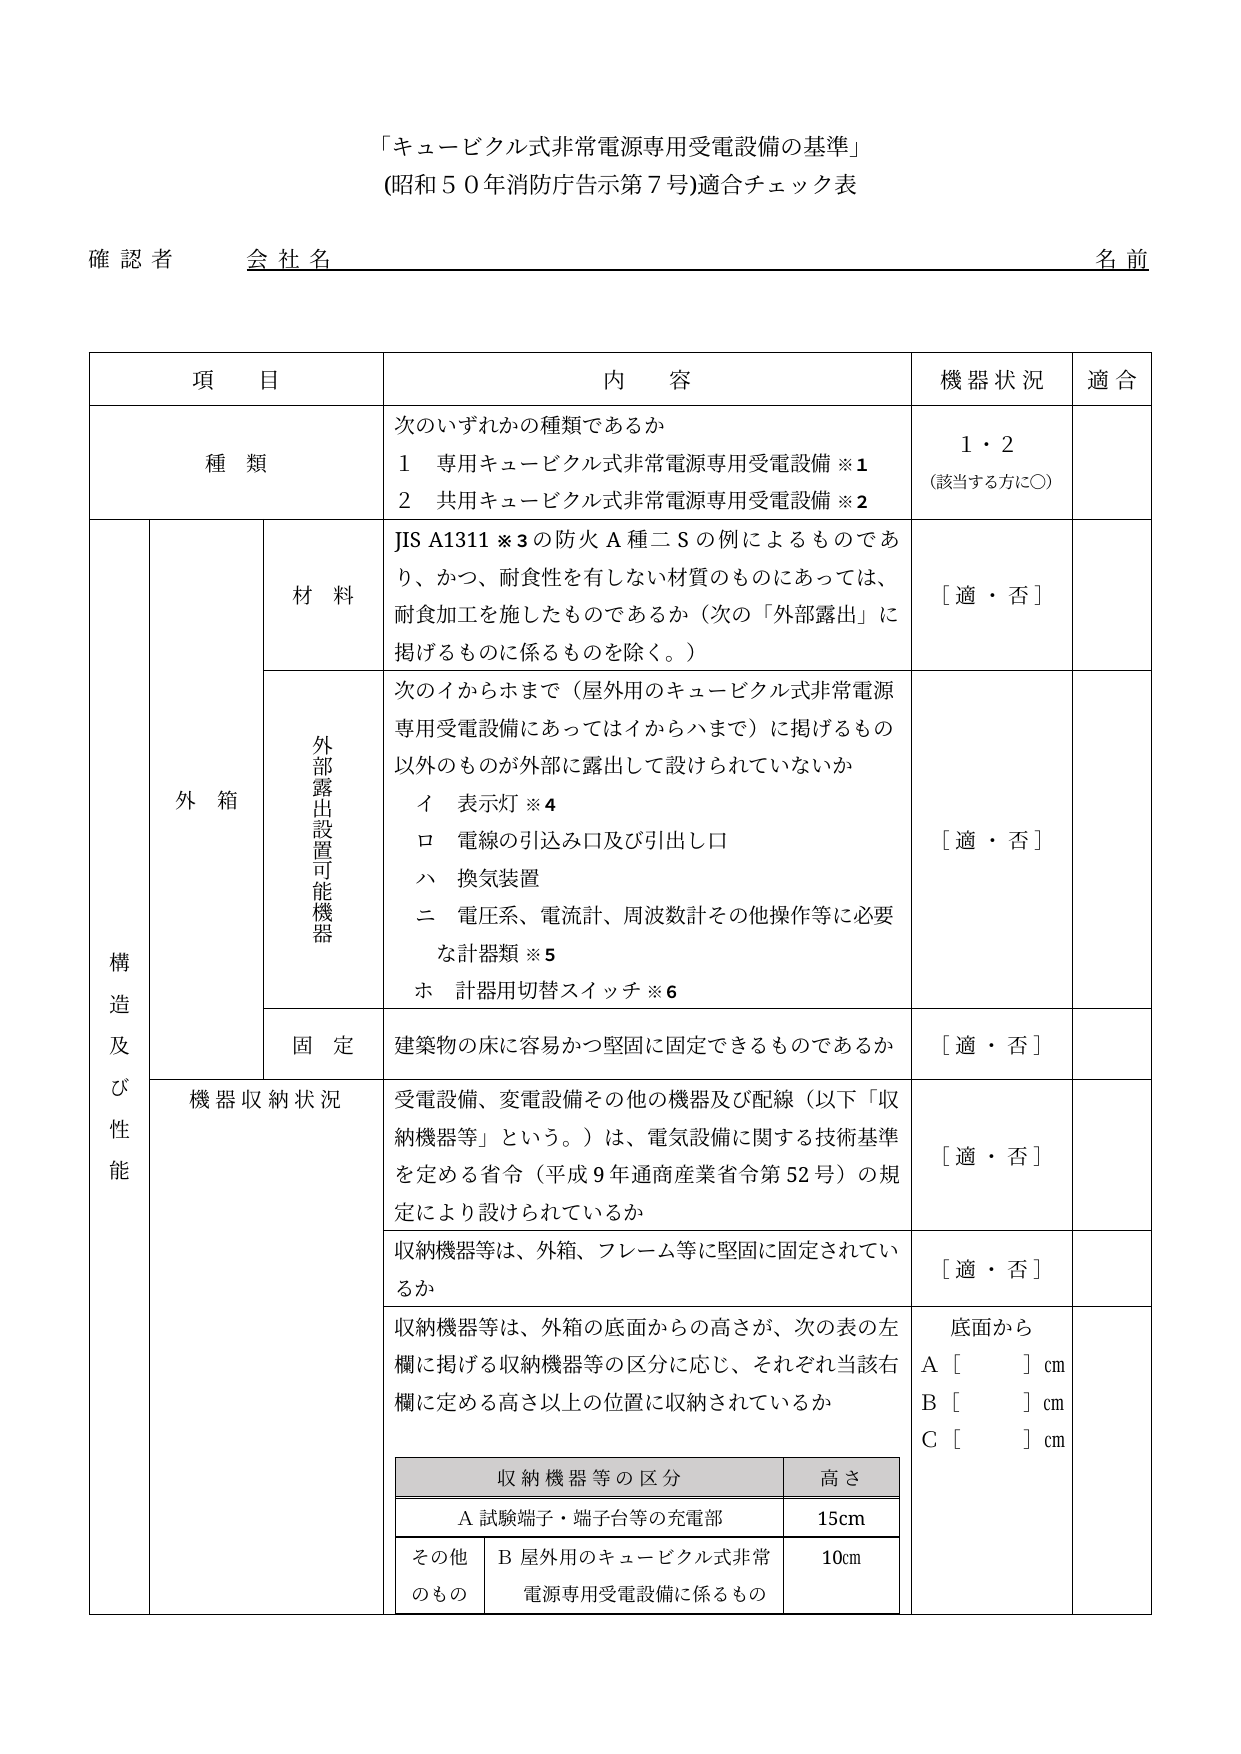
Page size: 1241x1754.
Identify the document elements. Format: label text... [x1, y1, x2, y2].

text (昭和５０年消防庁告示第７号)適合チェック表 [89, 164, 1152, 202]
table_cell 外部露出設置可能機器 [264, 671, 383, 1008]
table_cell 建築物の床に容易かつ堅固に固定できるものであるか [384, 1009, 911, 1079]
table_cell ［ 適 ・ 否 ］ [912, 1080, 1072, 1230]
table_cell ［ 適 ・ 否 ］ [912, 1231, 1072, 1306]
table_cell 機 器 収 納 状 況 [150, 1080, 383, 1613]
table_cell [1073, 671, 1151, 1008]
table_cell 材 料 [264, 520, 383, 670]
table_cell 外 箱 [150, 520, 263, 1079]
table_cell 収納機器等は、外箱、フレーム等に堅固に固定されているか [384, 1231, 911, 1306]
table_header 項 目 [90, 353, 383, 405]
table_cell １・２ （該当する方に〇） [912, 406, 1072, 519]
table_cell 種 類 [90, 406, 383, 519]
table_cell 固 定 [264, 1009, 383, 1079]
table_cell ［ 適 ・ 否 ］ [912, 520, 1072, 670]
text 「キュービクル式非常電源専用受電設備の基準」 [89, 127, 1152, 164]
table_cell [1073, 406, 1151, 519]
table_cell ［ 適 ・ 否 ］ [912, 671, 1072, 1008]
text 確認者 会社名 名前 [89, 239, 1152, 314]
table_cell ［ 適 ・ 否 ］ [912, 1009, 1072, 1079]
table_cell 次のいずれかの種類であるか １ 専用キュービクル式非常電源専用受電設備 ※１ ２ 共用キュービクル式非常電源専用受電設備 ※２ [384, 406, 911, 519]
table_cell 受電設備、変電設備その他の機器及び配線（以下「収納機器等」という。）は、電気設備に関する技術基準を定める省令（平成9年通商産業省令第52号）の規定により設けられているか [384, 1080, 911, 1230]
table_cell 構 造 及 び 性 能 [90, 520, 149, 1613]
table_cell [384, 1307, 911, 1613]
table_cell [912, 1307, 1072, 1613]
table_cell [1073, 520, 1151, 670]
table_cell [1073, 1080, 1151, 1230]
table_cell JIS A1311 ※３の防火A種二Sの例によるものであり、かつ、耐食性を有しない材質のものにあっては、耐食加工を施したものであるか（次の「外部露出」に掲げるものに係るものを除く。） [384, 520, 911, 670]
table_header 適 合 [1073, 353, 1151, 405]
table_cell [1073, 1231, 1151, 1306]
table_cell [1073, 1307, 1151, 1613]
table_header 内 容 [384, 353, 911, 405]
table_cell 次のイからホまで（屋外用のキュービクル式非常電源専用受電設備にあってはイからハまで）に掲げるもの以外のものが外部に露出して設けられていないか イ 表示灯 ※４ ロ 電線の引込み口及び引出し口 ハ 換気装置 ニ 電圧系、電流計、周波数計その他操作等に必要な計器類 ※５ ホ 計器用切替スイッチ ※６ [384, 671, 911, 1008]
table_header 機 器 状 況 [912, 353, 1072, 405]
table_cell [1073, 1009, 1151, 1079]
